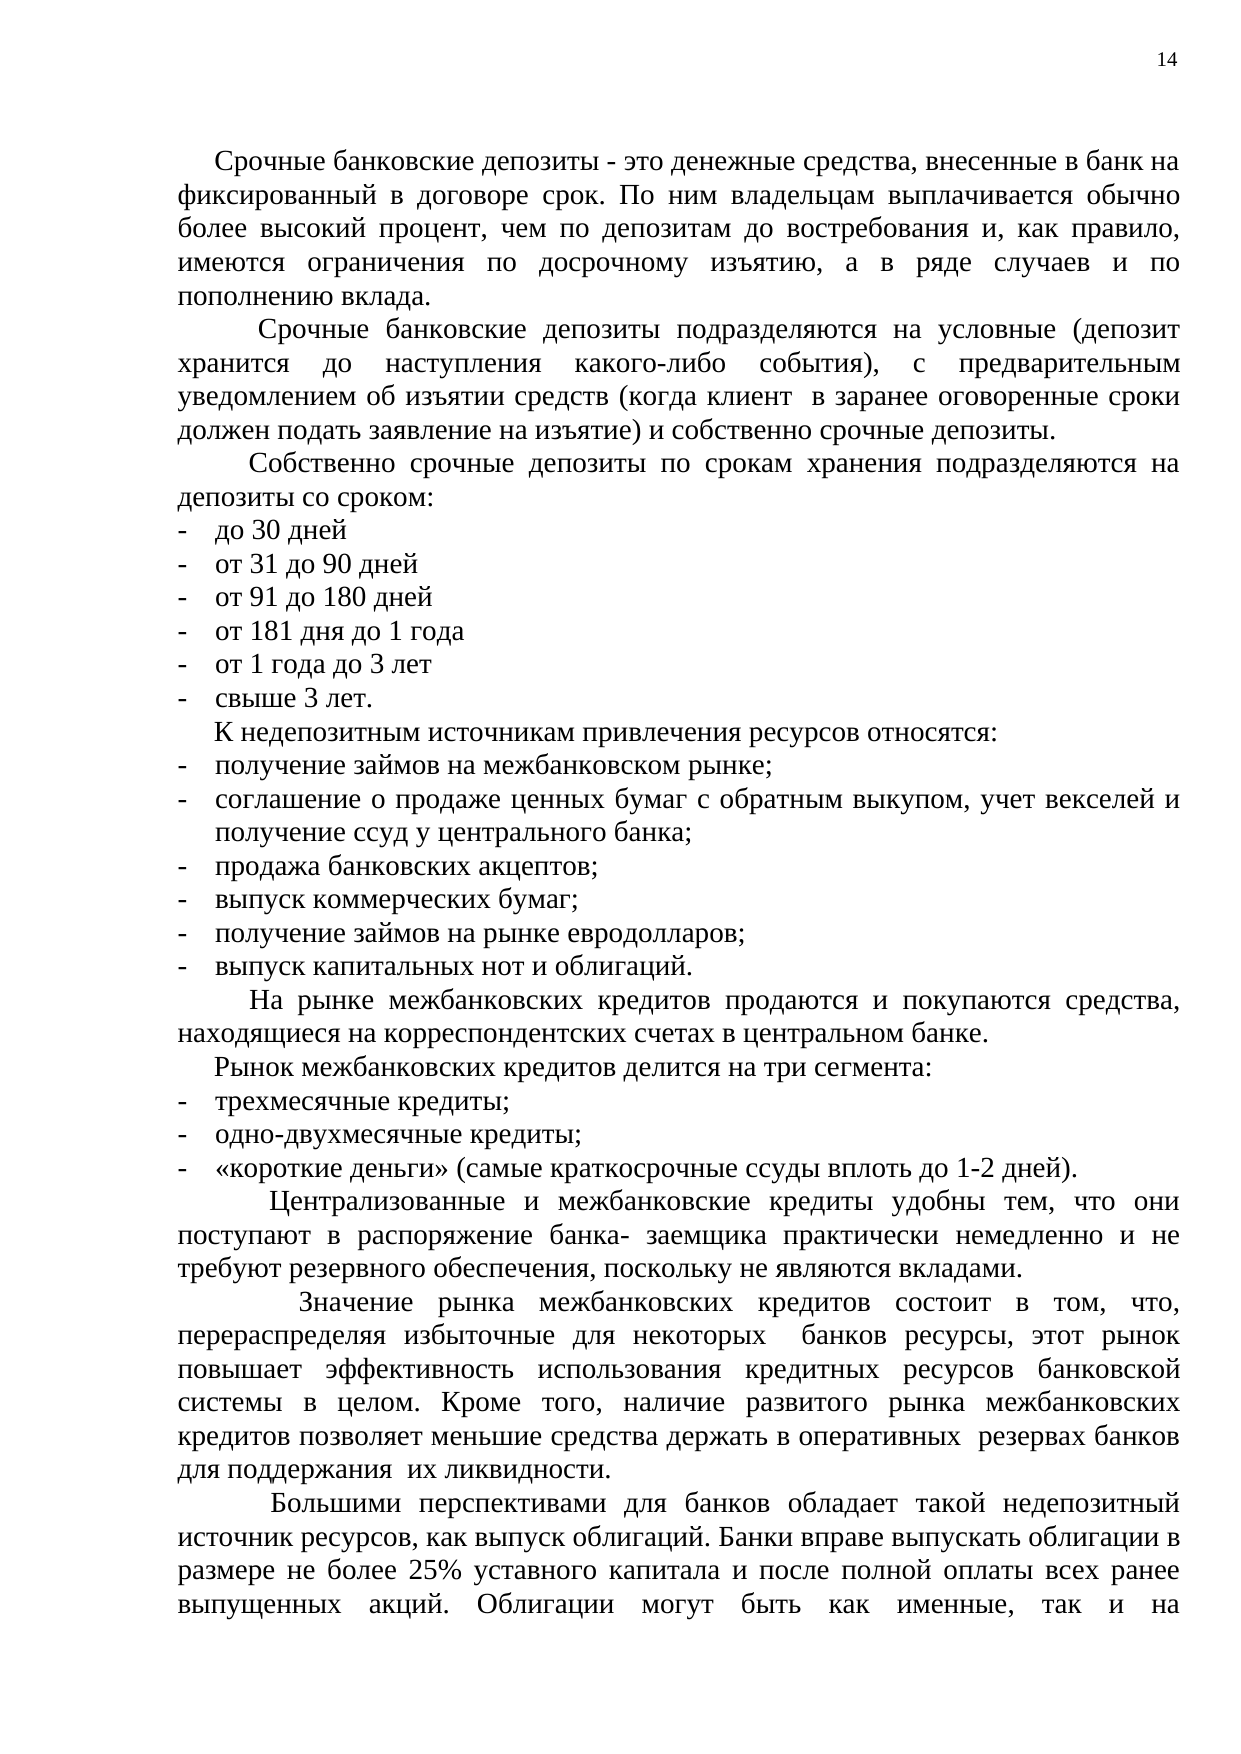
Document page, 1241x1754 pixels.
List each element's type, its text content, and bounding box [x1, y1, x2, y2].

list получение займов на межбанковском рынке; [177, 747, 1181, 781]
text Срочные банковские депозиты - это денежные средства, внесенные в банк на фиксированный в договоре срок. По ним владельцам выплачивается обычно более высокий процент, чем по депозитам до востребования и, как правило, имеются ограничения по досрочному изъятию, а в ряде случаев и по пополнению вклада. [177, 143, 1181, 311]
text Рынок межбанковских кредитов делится на три сегмента: [177, 1049, 1181, 1083]
text Централизованные и межбанковские кредиты удобны тем, что они поступают в распоряжение банка- заемщика практически немедленно и не требуют резервного обеспечения, поскольку не являются вкладами. [177, 1183, 1181, 1284]
list до 30 дней [177, 512, 1181, 546]
list свыше 3 лет. [177, 680, 1181, 714]
list продажа банковских акцептов; [177, 848, 1181, 881]
list от 1 года до 3 лет [177, 647, 1181, 680]
list от 31 до 90 дней [177, 546, 1181, 579]
text К недепозитным источникам привлечения ресурсов относятся: [177, 714, 1181, 747]
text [177, 1485, 1181, 1619]
list соглашение о продаже ценных бумаг с обратным выкупом, учет векселей и получение ссуд у центрального банка; [177, 781, 1181, 848]
text Срочные банковские депозиты подразделяются на условные (депозит хранится до наступления какого-либо события), с предварительным уведомлением об изъятии средств (когда клиент в заранее оговоренные сроки должен подать заявление на изъятие) и собственно срочные депозиты. [177, 311, 1181, 445]
list одно-двухмесячные кредиты; [177, 1116, 1181, 1150]
list получение займов на рынке евродолларов; [177, 915, 1181, 948]
text Собственно срочные депозиты по срокам хранения подразделяются на депозиты со сроком: [177, 445, 1181, 512]
list «короткие деньги» (самые краткосрочные ссуды вплоть до 1-2 дней). [177, 1150, 1181, 1183]
list выпуск коммерческих бумаг; [177, 881, 1181, 915]
text На рынке межбанковских кредитов продаются и покупаются средства, находящиеся на корреспондентских счетах в центральном банке. [177, 982, 1181, 1049]
list от 181 дня до 1 года [177, 613, 1181, 647]
list выпуск капитальных нот и облигаций. [177, 948, 1181, 982]
list от 91 до 180 дней [177, 579, 1181, 613]
text Значение рынка межбанковских кредитов состоит в том, что, перераспределяя избыточные для некоторых банков ресурсы, этот рынок повышает эффективность использования кредитных ресурсов банковской системы в целом. Кроме того, наличие развитого рынка межбанковских кредитов позволяет меньшие средства держать в оперативных резервах банков для поддержания их ликвидности. [177, 1284, 1181, 1485]
list трехмесячные кредиты; [177, 1083, 1181, 1116]
